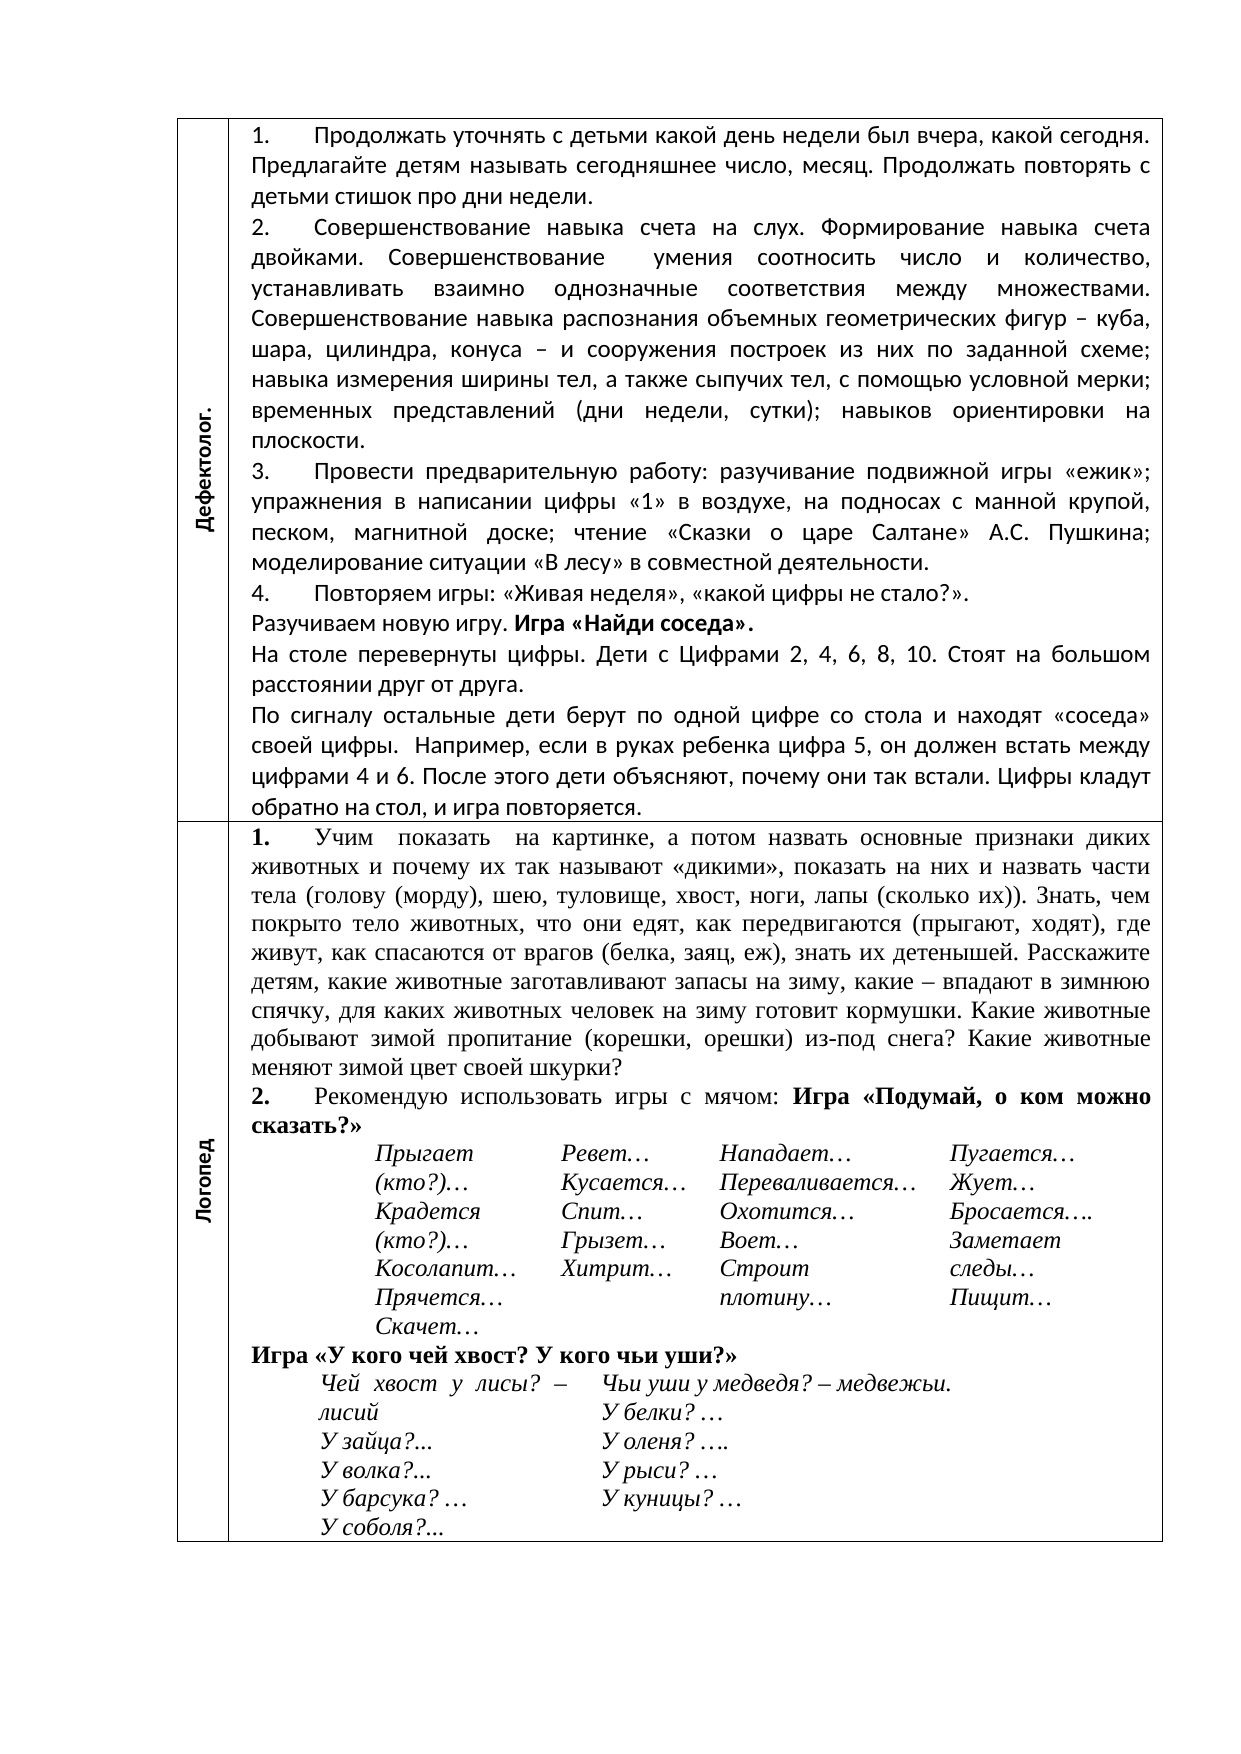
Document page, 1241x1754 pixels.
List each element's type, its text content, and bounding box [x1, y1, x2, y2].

table_cell Учим показать на картинке, а потом назвать основные признаки диких животных и почему их так называют «дикими», показать на них и назвать части тела (голову (морду), шею, туловище, хвост, ноги, лапы (сколько их)). Знать, чем покрыто тело животных, что они едят, как передвигаются (прыгают, ходят), где живут, как спасаются от врагов (белка, заяц, еж), знать их детенышей. Расскажите детям, какие животные заготавливают запасы на зиму, какие – впадают в зимнюю спячку, для каких животных человек на зиму готовит кормушки. Какие животные добывают зимой пропитание (корешки, орешки) из-под снега? Какие животные меняют зимой цвет своей шкурки? Рекомендую использовать игры с мячом: Игра «Подумай, о ком можно сказать?» Игра «У кого чей хвост? У кого чьи уши?» [229, 822, 1162, 1541]
table_header Дефектолог. [178, 119, 228, 821]
table_cell Логопед [178, 822, 228, 1541]
table_header Продолжать уточнять с детьми какой день недели был вчера, какой сегодня. Предлагайте детям называть сегодняшнее число, месяц. Продолжать повторять с детьми стишок про дни недели. Совершенствование навыка счета на слух. Формирование навыка счета двойками. Совершенствование умения соотносить число и количество, устанавливать взаимно однозначные соответствия между множествами. Совершенствование навыка распознания объемных геометрических фигур – куба, шара, цилиндра, конуса – и сооружения построек из них по заданной схеме; навыка измерения ширины тел, а также сыпучих тел, с помощью условной мерки; временных представлений (дни недели, сутки); навыков ориентировки на плоскости. Провести предварительную работу: разучивание подвижной игры «ежик»; упражнения в написании цифры «1» в воздухе, на подносах с манной крупой, песком, магнитной доске; чтение «Сказки о царе Салтане» А.С. Пушкина; моделирование ситуации «В лесу» в совместной деятельности. Повторяем игры: «Живая неделя», «какой цифры не стало?». Разучиваем новую игру. Игра «Найди соседа». На столе перевернуты цифры. Дети с Цифрами 2, 4, 6, 8, 10. Стоят на большом расстоянии друг от друга. По сигналу остальные дети берут по одной цифре со стола и находят «соседа» своей цифры. Например, если в руках ребенка цифра 5, он должен встать между цифрами 4 и 6. После этого дети объясняют, почему они так встали. Цифры кладут обратно на стол, и игра повторяется. [229, 119, 1162, 821]
